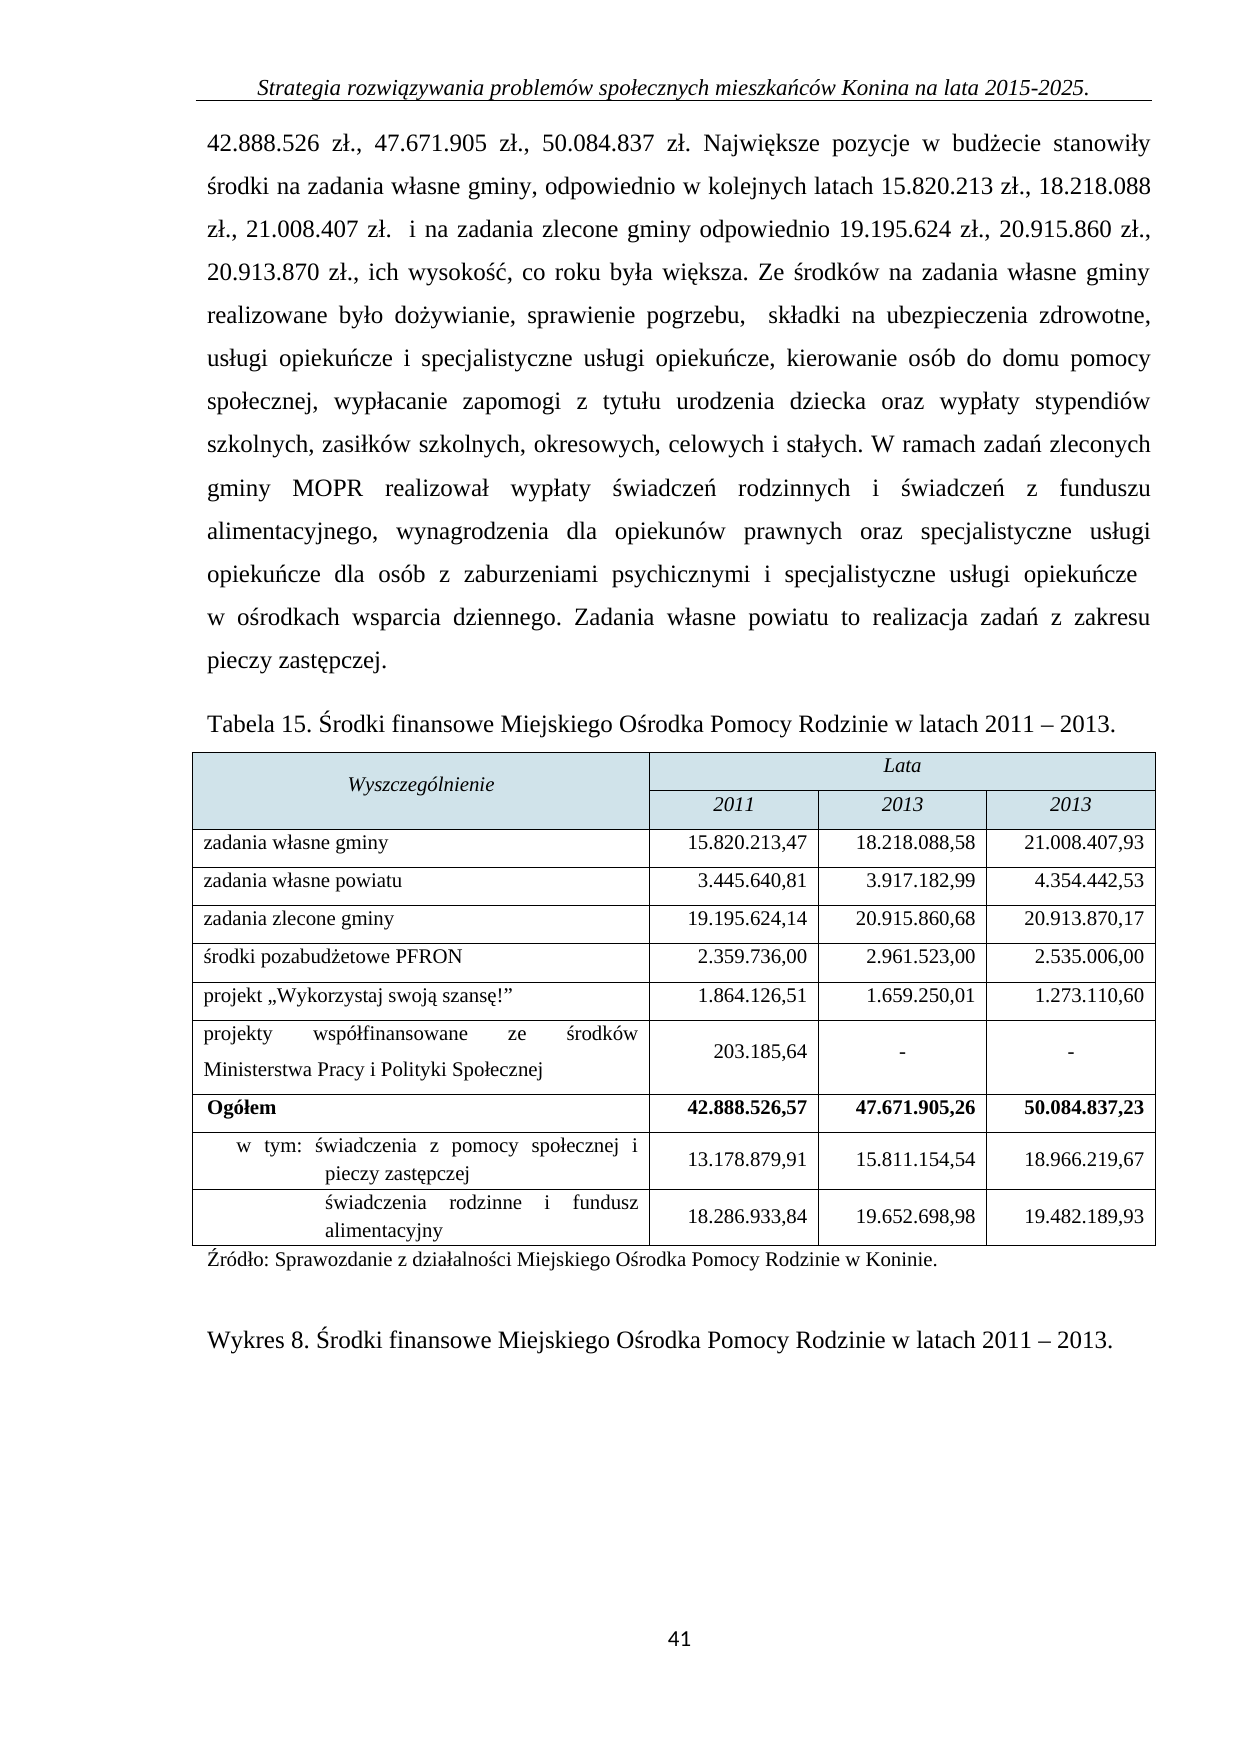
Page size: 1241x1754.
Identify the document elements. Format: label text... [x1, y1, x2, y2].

table_cell 3.917.182,99 [819, 868, 986, 905]
table_header Lata [650, 753, 1155, 790]
table_cell 19.482.189,93 [987, 1190, 1155, 1245]
table_cell 20.913.870,17 [987, 906, 1155, 943]
table_cell 4.354.442,53 [987, 868, 1155, 905]
table_cell 2013 [987, 791, 1155, 829]
table_cell zadania własne powiatu [193, 868, 649, 905]
table_cell 19.195.624,14 [650, 906, 818, 943]
table_cell 13.178.879,91 [650, 1133, 818, 1189]
table_cell zadania własne gminy [193, 830, 649, 867]
text Źródło: Sprawozdanie z działalności Miejskiego Ośrodka Pomocy Rodzinie w Koninie. [207, 1246, 1152, 1271]
text Tabela 15. Środki finansowe Miejskiego Ośrodka Pomocy Rodzinie w latach 2011 – 2013. [207, 709, 1152, 738]
text Wykres 8. Środki finansowe Miejskiego Ośrodka Pomocy Rodzinie w latach 2011 – 2013. [207, 1326, 1152, 1354]
table_cell 1.864.126,51 [650, 983, 818, 1020]
table_cell 18.286.933,84 [650, 1190, 818, 1245]
table_cell 1.659.250,01 [819, 983, 986, 1020]
table_cell 2.961.523,00 [819, 944, 986, 982]
table_cell zadania zlecone gminy [193, 906, 649, 943]
table_cell projekty współfinansowane ze środków Ministerstwa Pracy i Polityki Społecznej [193, 1021, 649, 1094]
table_cell 42.888.526,57 [650, 1095, 818, 1132]
table_cell 3.445.640,81 [650, 868, 818, 905]
table_cell 203.185,64 [650, 1021, 818, 1094]
table_cell projekt „Wykorzystaj swoją szansę!” [193, 983, 649, 1020]
table_cell 2013 [819, 791, 986, 829]
table_cell 18.218.088,58 [819, 830, 986, 867]
table_cell 15.820.213,47 [650, 830, 818, 867]
table_cell - [819, 1021, 986, 1094]
table_header Wyszczególnienie [193, 753, 649, 829]
table_cell 2011 [650, 791, 818, 829]
table_cell 21.008.407,93 [987, 830, 1155, 867]
table_cell środki pozabudżetowe PFRON [193, 944, 649, 982]
table_cell 19.652.698,98 [819, 1190, 986, 1245]
table_cell 2.359.736,00 [650, 944, 818, 982]
table_cell 1.273.110,60 [987, 983, 1155, 1020]
table_cell 50.084.837,23 [987, 1095, 1155, 1132]
table_cell 18.966.219,67 [987, 1133, 1155, 1189]
table_cell 47.671.905,26 [819, 1095, 986, 1132]
table_cell świadczenia rodzinne i fundusz alimentacyjny [193, 1190, 649, 1245]
table_cell 20.915.860,68 [819, 906, 986, 943]
table_cell w tym: świadczenia z pomocy społecznej i pieczy zastępczej [193, 1133, 649, 1189]
table_cell 2.535.006,00 [987, 944, 1155, 982]
table_cell 15.811.154,54 [819, 1133, 986, 1189]
table_cell Ogółem [193, 1095, 649, 1132]
table_cell - [987, 1021, 1155, 1094]
